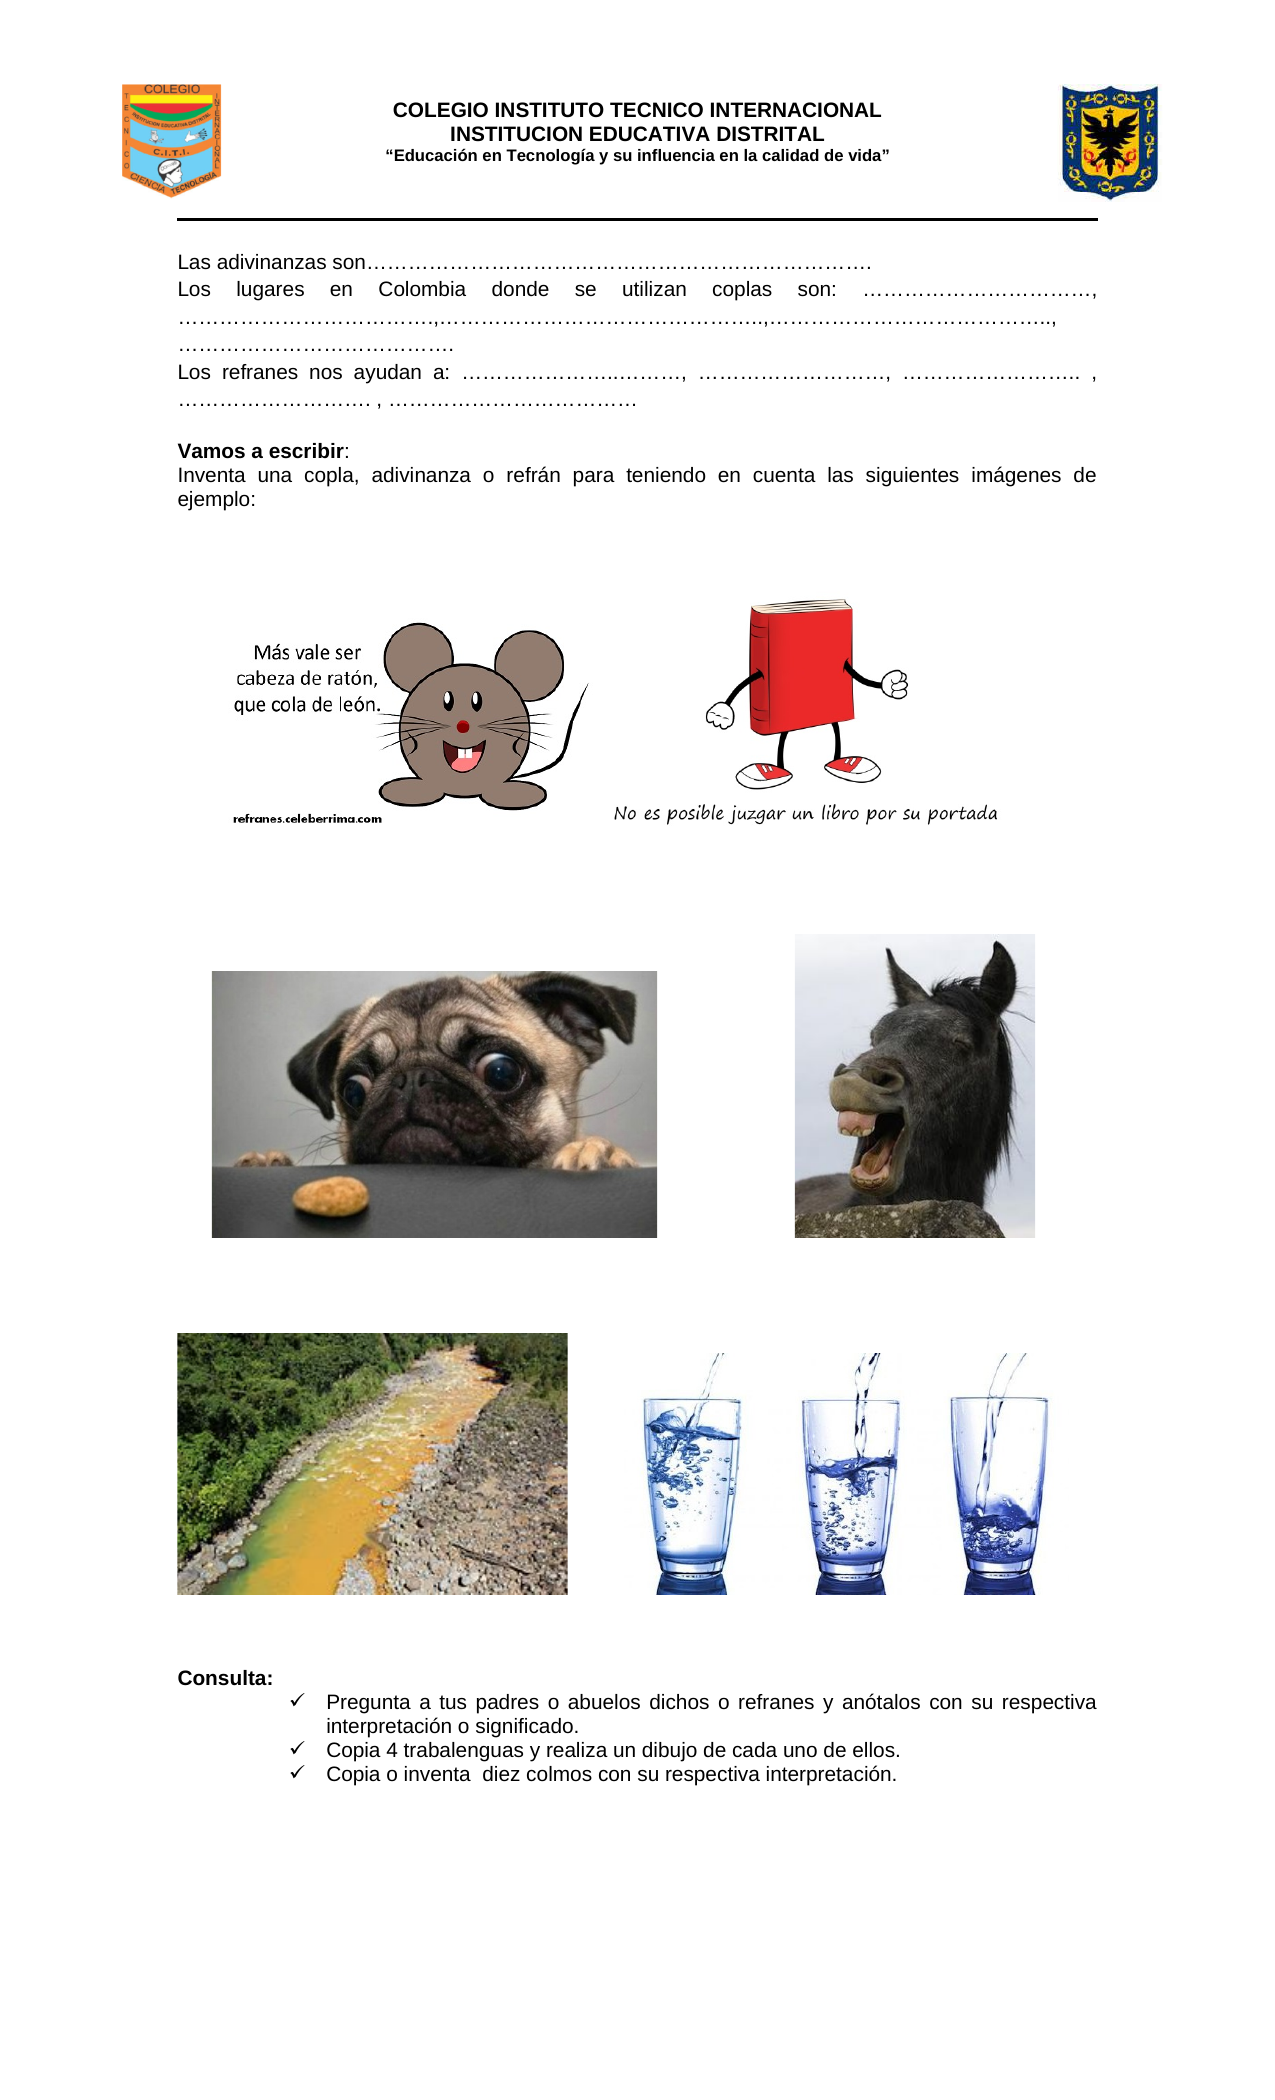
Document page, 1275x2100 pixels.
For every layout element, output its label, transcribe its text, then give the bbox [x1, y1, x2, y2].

picture [177, 1333, 568, 1595]
picture [177, 558, 1012, 839]
list Copia 4 trabalenguas y realiza un dibujo de cada uno de ellos. [288, 1738, 1098, 1762]
picture [118, 78, 226, 202]
list Pregunta a tus padres o abuelos dichos o refranes y anótalos con su respectiva interpretación o significado. [288, 1690, 1098, 1738]
picture [211, 971, 658, 1238]
text Inventa una copla, adivinanza o refrán para teniendo en cuenta las siguientes imágenes de ejemplo: [177, 463, 1098, 511]
text Vamos a escribir: [177, 439, 1098, 463]
text Consulta: [177, 1666, 1098, 1690]
picture [1057, 84, 1163, 202]
picture [624, 1353, 1069, 1595]
text Las adivinanzas son………………………………………………………………. [177, 250, 1098, 274]
text Los refranes nos ayudan a: …………………..………, ………………………, …………………….. ,………………………. , ……………………………… [177, 360, 1098, 411]
list Copia o inventa diez colmos con su respectiva interpretación. [288, 1762, 1098, 1786]
text Los lugares en Colombia donde se utilizan coplas son: ……………………………,……………………………….,………………………………………..,…………………………………..,…………………………………. [177, 277, 1098, 356]
picture [794, 934, 1036, 1238]
